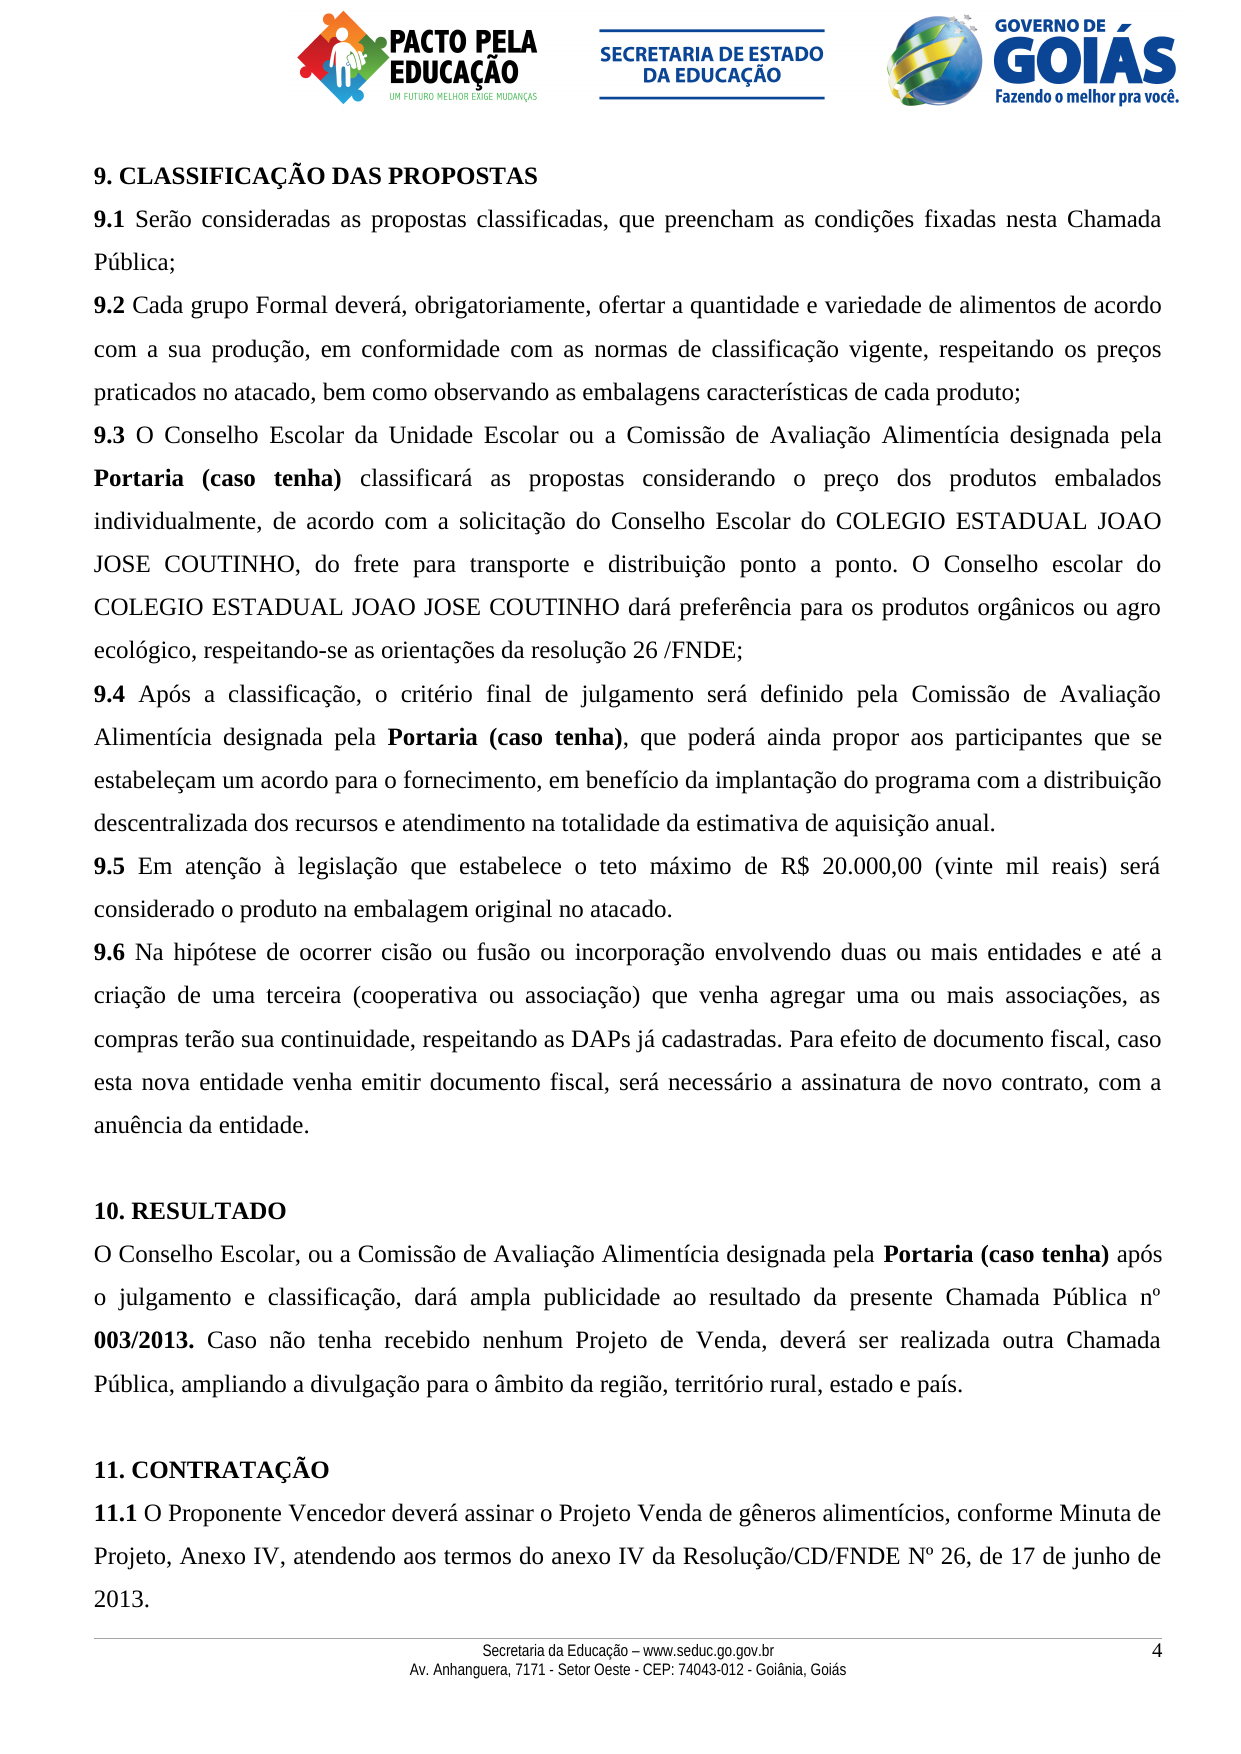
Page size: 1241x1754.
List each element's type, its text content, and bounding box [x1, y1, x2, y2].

text 9.6 Na hipótese de ocorrer cisão ou fusão ou incorporação envolvendo duas ou mais entidades e até a criação de uma terceira (cooperativa ou associação) que venha agregar uma ou mais associações, as compras terão sua continuidade, respeitando as DAPs já cadastradas. Para efeito de documento fiscal, caso esta nova entidade venha emitir documento fiscal, será necessário a assinatura de novo contrato, com a anuência da entidade. [94, 937, 1162, 1139]
picture [288, 6, 1186, 115]
text 9.2 Cada grupo Formal deverá, obrigatoriamente, ofertar a quantidade e variedade de alimentos de acordo com a sua produção, em conformidade com as normas de classificação vigente, respeitando os preços praticados no atacado, bem como observando as embalagens características de cada produto; [94, 291, 1162, 406]
text 9.4 Após a classificação, o critério final de julgamento será definido pela Comissão de Avaliação Alimentícia designada pela Portaria (caso tenha), que poderá ainda propor aos participantes que se estabeleçam um acordo para o fornecimento, em benefício da implantação do programa com a distribuição descentralizada dos recursos e atendimento na totalidade da estimativa de aquisição anual. [94, 679, 1162, 837]
text 9.3 O Conselho Escolar da Unidade Escolar ou a Comissão de Avaliação Alimentícia designada pela Portaria (caso tenha) classificará as propostas considerando o preço dos produtos embalados individualmente, de acordo com a solicitação do Conselho Escolar do COLEGIO ESTADUAL JOAO JOSE COUTINHO, do frete para transporte e distribuição ponto a ponto. O Conselho escolar do COLEGIO ESTADUAL JOAO JOSE COUTINHO dará preferência para os produtos orgânicos ou agro ecológico, respeitando-se as orientações da resolução 26 /FNDE; [94, 420, 1162, 664]
text 9.5 Em atenção à legislação que estabelece o teto máximo de R$ 20.000,00 (vinte mil reais) será considerado o produto na embalagem original no atacado. [94, 851, 1162, 923]
text 11.1 O Proponente Vencedor deverá assinar o Projeto Venda de gêneros alimentícios, conforme Minuta de Projeto, Anexo IV, atendendo aos termos do anexo IV da Resolução/CD/FNDE Nº 26, de 17 de junho de 2013. [94, 1498, 1162, 1613]
text O Conselho Escolar, ou a Comissão de Avaliação Alimentícia designada pela Portaria (caso tenha) após o julgamento e classificação, dará ampla publicidade ao resultado da presente Chamada Pública nº 003/2013. Caso não tenha recebido nenhum Projeto de Venda, deverá ser realizada outra Chamada Pública, ampliando a divulgação para o âmbito da região, território rural, estado e país. [94, 1239, 1162, 1397]
text 9. CLASSIFICAÇÃO DAS PROPOSTAS [94, 161, 1162, 190]
text 10. RESULTADO [94, 1196, 1162, 1225]
text 11. CONTRATAÇÃO [94, 1455, 1162, 1484]
text 9.1 Serão consideradas as propostas classificadas, que preencham as condições fixadas nesta Chamada Pública; [94, 204, 1162, 276]
